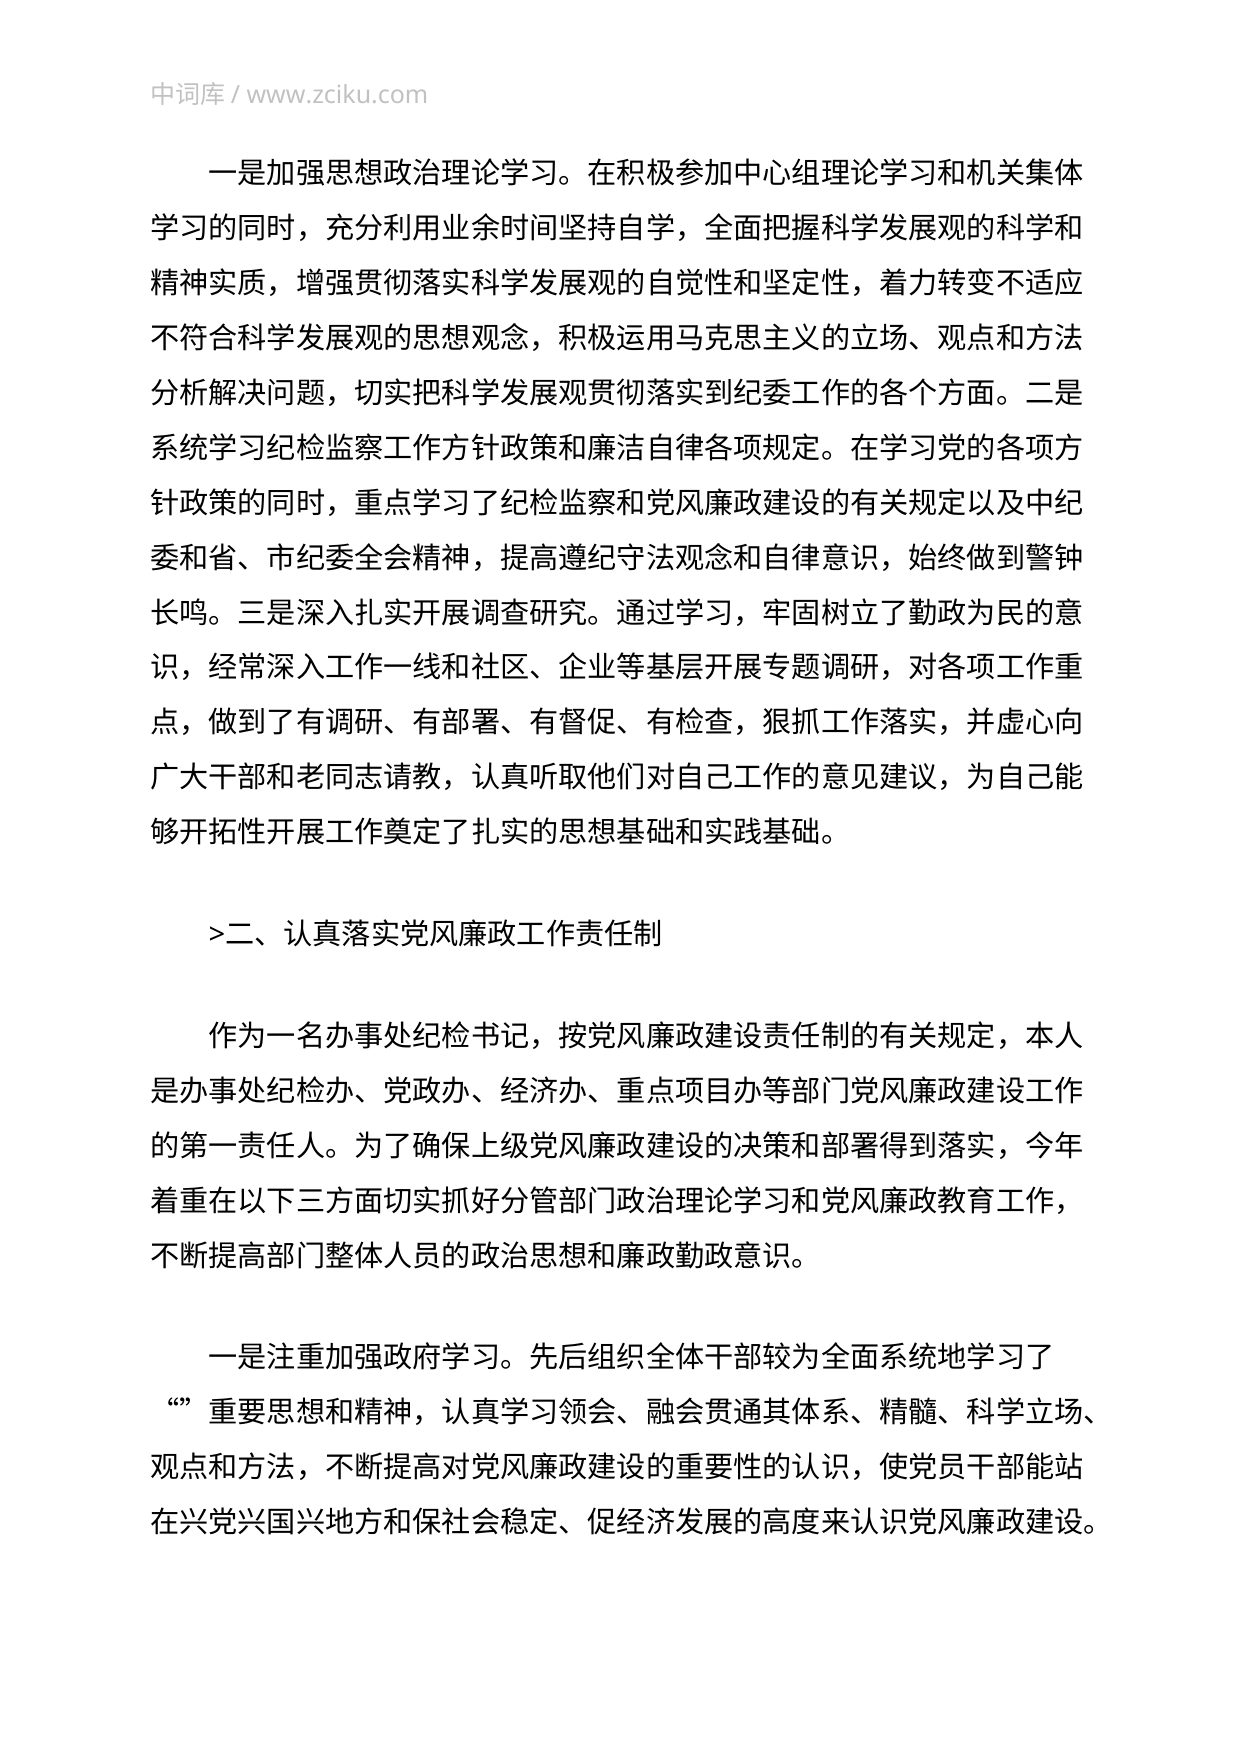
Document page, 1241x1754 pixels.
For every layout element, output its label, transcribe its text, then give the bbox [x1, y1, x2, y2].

text >二、认真落实党风廉政工作责任制 [150, 911, 1090, 953]
text 作为一名办事处纪检书记，按党风廉政建设责任制的有关规定，本人是办事处纪检办、党政办、经济办、重点项目办等部门党风廉政建设工作的第一责任人。为了确保上级党风廉政建设的决策和部署得到落实，今年着重在以下三方面切实抓好分管部门政治理论学习和党风廉政教育工作，不断提高部门整体人员的政治思想和廉政勤政意识。 [150, 1012, 1090, 1274]
text 一是注重加强政府学习。先后组织全体干部较为全面系统地学习了“”重要思想和精神，认真学习领会、融会贯通其体系、精髓、科学立场、观点和方法，不断提高对党风廉政建设的重要性的认识，使党员干部能站在兴党兴国兴地方和保社会稳定、促经济发展的高度来认识党风廉政建设。 [150, 1334, 1090, 1541]
text 一是加强思想政治理论学习。在积极参加中心组理论学习和机关集体学习的同时，充分利用业余时间坚持自学，全面把握科学发展观的科学和精神实质，增强贯彻落实科学发展观的自觉性和坚定性，着力转变不适应不符合科学发展观的思想观念，积极运用马克思主义的立场、观点和方法分析解决问题，切实把科学发展观贯彻落实到纪委工作的各个方面。二是系统学习纪检监察工作方针政策和廉洁自律各项规定。在学习党的各项方针政策的同时，重点学习了纪检监察和党风廉政建设的有关规定以及中纪委和省、市纪委全会精神，提高遵纪守法观念和自律意识，始终做到警钟长鸣。三是深入扎实开展调查研究。通过学习，牢固树立了勤政为民的意识，经常深入工作一线和社区、企业等基层开展专题调研，对各项工作重点，做到了有调研、有部署、有督促、有检查，狠抓工作落实，并虚心向广大干部和老同志请教，认真听取他们对自己工作的意见建议，为自己能够开拓性开展工作奠定了扎实的思想基础和实践基础。 [150, 150, 1090, 851]
